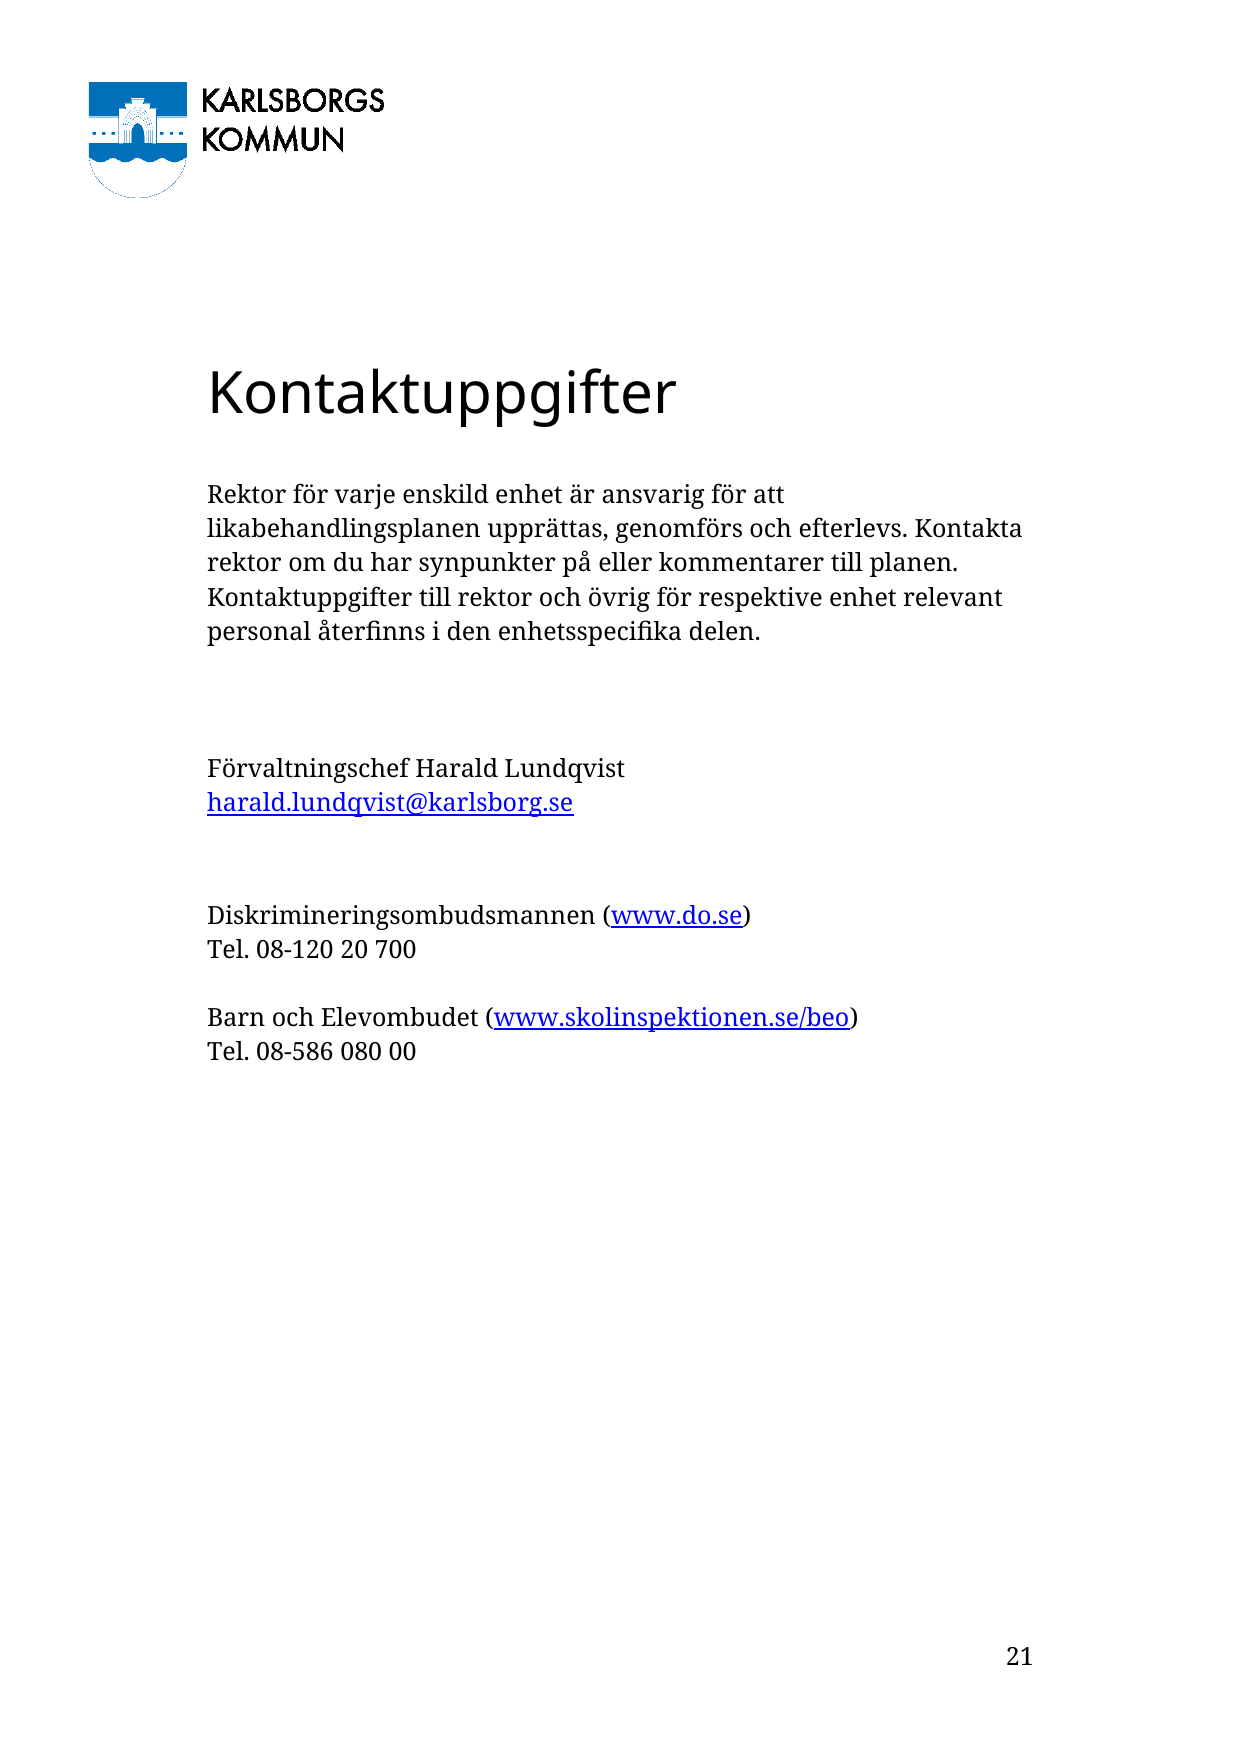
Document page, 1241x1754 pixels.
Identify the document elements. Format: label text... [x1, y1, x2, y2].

text harald.lundqvist@karlsborg.se [207, 785, 1033, 819]
text Diskrimineringsombudsmannen (www.do.se) [207, 897, 1033, 932]
text Tel. 08-120 20 700 [207, 932, 1033, 966]
text Rektor för varje enskild enhet är ansvarig för att likabehandlingsplanen upprättas, genomförs och efterlevs. Kontakta rektor om du har synpunkter på eller kommentarer till planen. Kontaktuppgifter till rektor och övrig för respektive enhet relevant personal återfinns i den enhetsspecifika delen. [207, 477, 1033, 647]
text Barn och Elevombudet (www.skolinspektionen.se/beo) [207, 1000, 1033, 1034]
subtitle Kontaktuppgifter [207, 351, 1033, 430]
text Förvaltningschef Harald Lundqvist [207, 751, 1033, 785]
picture [88, 82, 384, 198]
text Tel. 08-586 080 00 [207, 1034, 1033, 1068]
